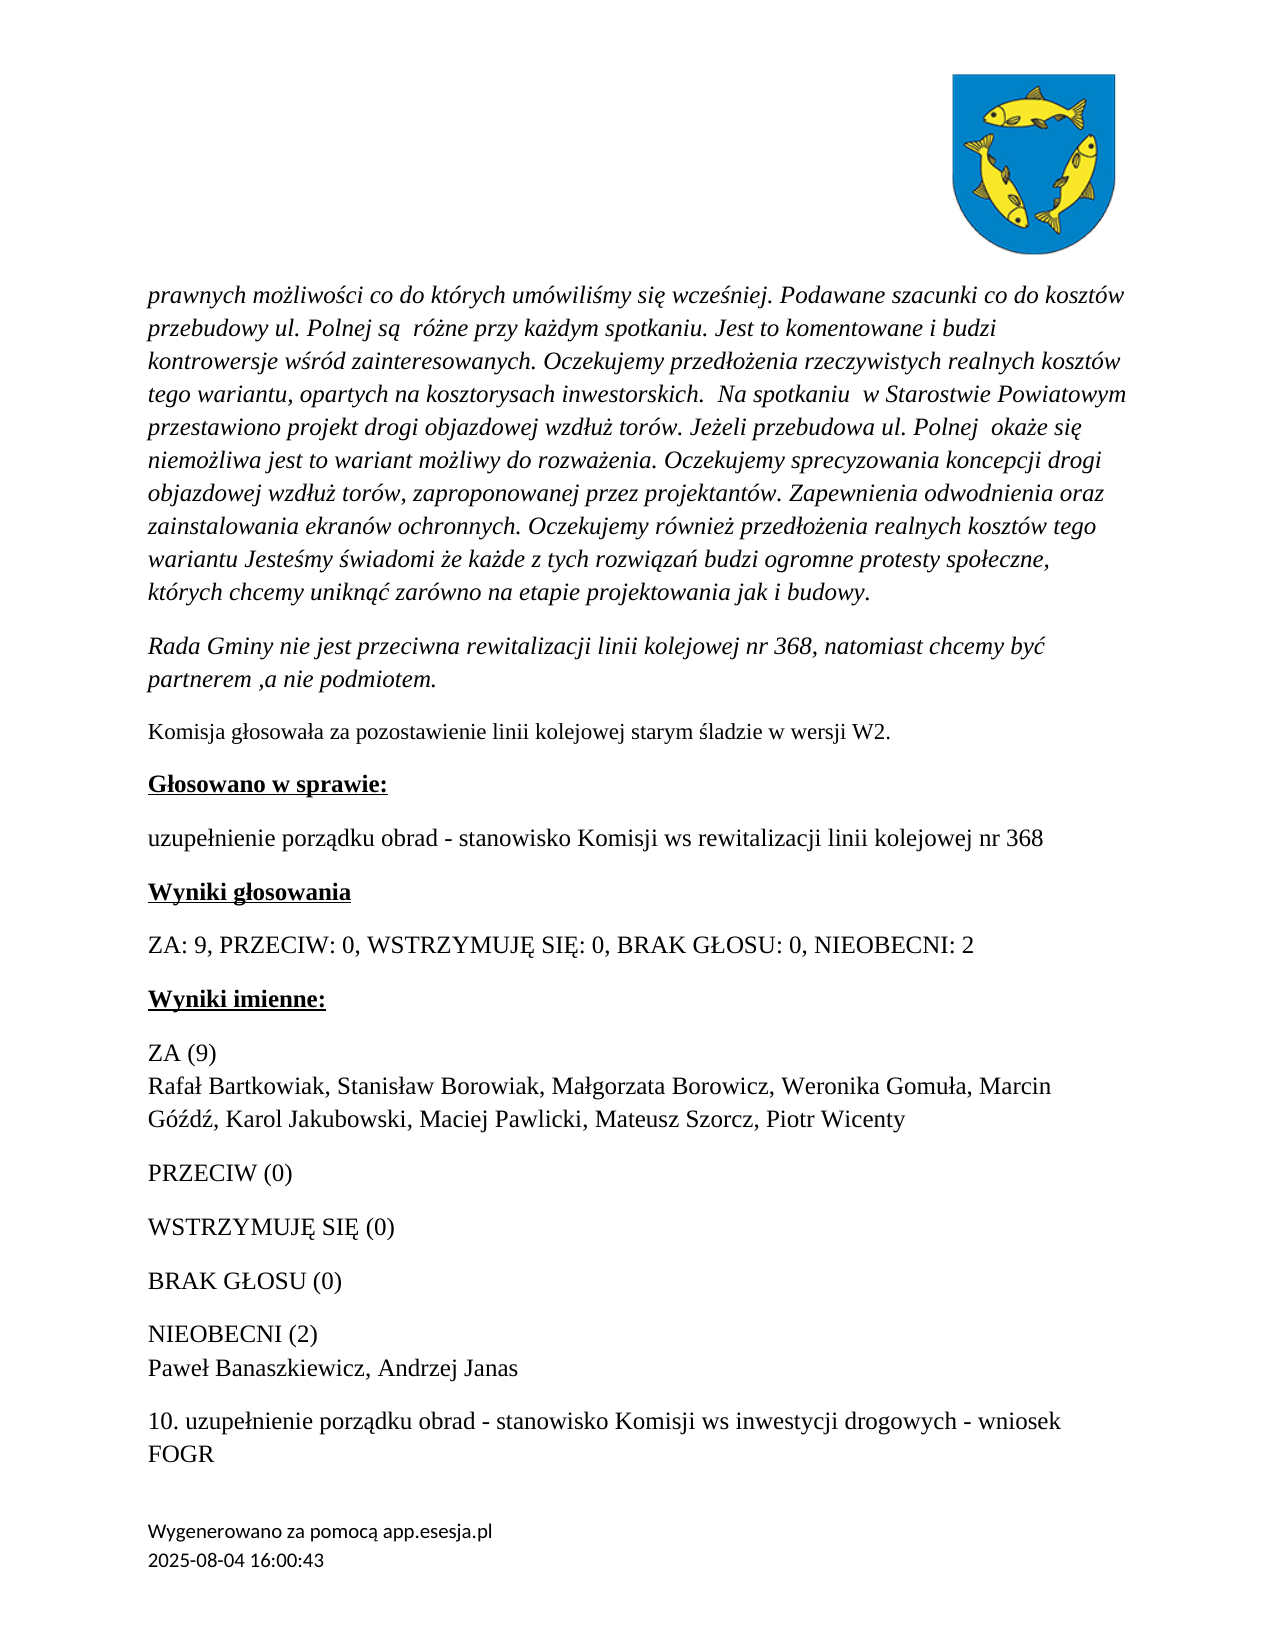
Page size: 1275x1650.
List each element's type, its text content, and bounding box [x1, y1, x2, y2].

picture [940, 73, 1128, 256]
text Rada Gminy nie jest przeciwna rewitalizacji linii kolejowej nr 368, natomiast chcemy być partnerem ,a nie podmiotem. [148, 631, 1127, 693]
text WSTRZYMUJĘ SIĘ (0) [148, 1212, 1127, 1241]
text 10. uzupełnienie porządku obrad - stanowisko Komisji ws inwestycji drogowych - wniosek FOGR [148, 1406, 1127, 1468]
text Wyniki głosowania [148, 877, 1127, 905]
text Wyniki imienne: [148, 984, 1127, 1013]
text BRAK GŁOSU (0) [148, 1266, 1127, 1294]
text ZA: 9, PRZECIW: 0, WSTRZYMUJĘ SIĘ: 0, BRAK GŁOSU: 0, NIEOBECNI: 2 [148, 930, 1127, 959]
text Komisja głosowała za pozostawienie linii kolejowej starym śladzie w wersji W2. [148, 718, 1127, 744]
text Głosowano w sprawie: [148, 769, 1127, 798]
text NIEOBECNI (2) [148, 1319, 1127, 1348]
text ZA (9) [148, 1038, 1127, 1067]
text Paweł Banaszkiewicz, Andrzej Janas [148, 1353, 1127, 1381]
text PRZECIW (0) [148, 1158, 1127, 1187]
text Rafał Bartkowiak, Stanisław Borowiak, Małgorzata Borowicz, Weronika Gomuła, Marcin Góźdź, Karol Jakubowski, Maciej Pawlicki, Mateusz Szorcz, Piotr Wicenty [148, 1071, 1127, 1133]
text uzupełnienie porządku obrad - stanowisko Komisji ws rewitalizacji linii kolejowej nr 368 [148, 823, 1127, 851]
